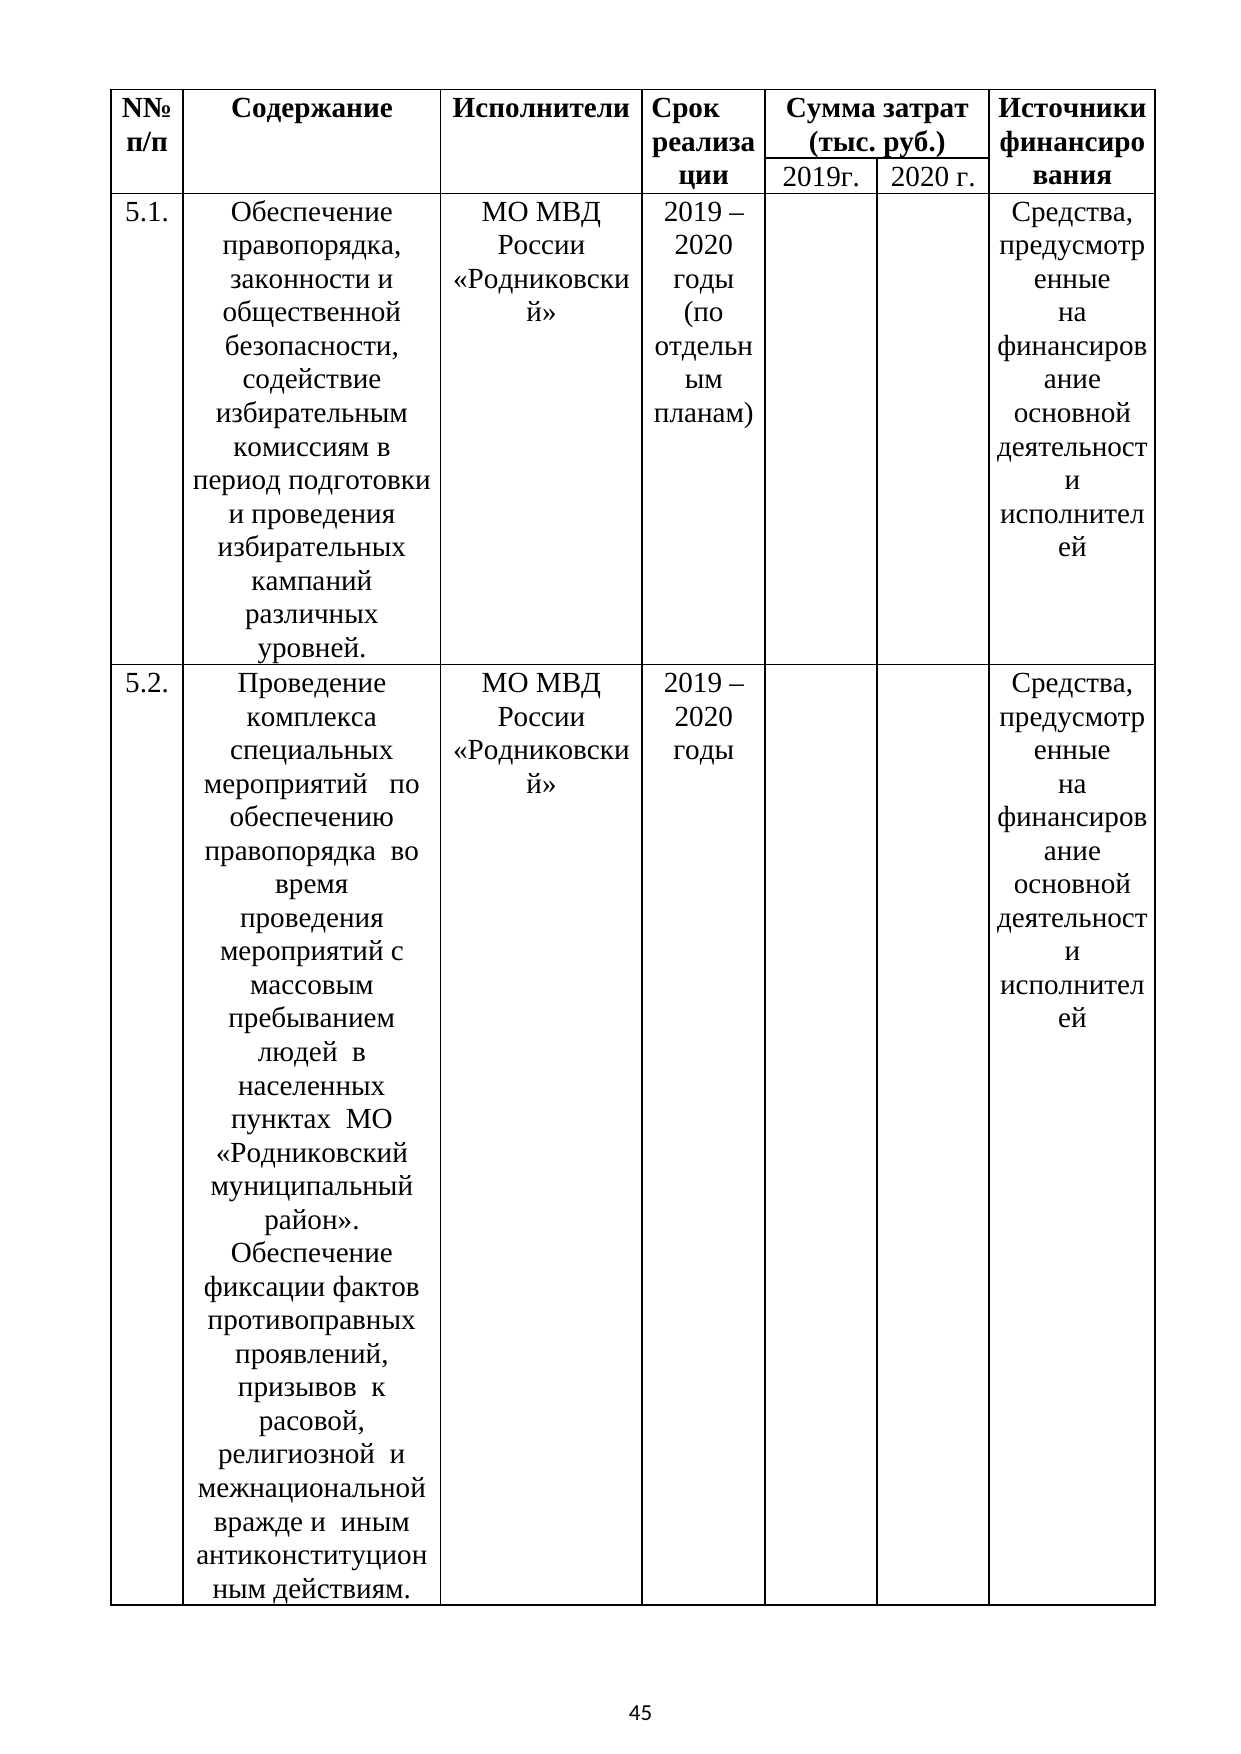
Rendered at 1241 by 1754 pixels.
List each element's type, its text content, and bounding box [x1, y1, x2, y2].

table_cell Проведение комплекса специальных мероприятий по обеспечению правопорядка во время проведения мероприятий с массовым пребыванием людей в населенных пунктах МО «Родниковский муниципальный район». Обеспечение фиксации фактов противоправных проявлений, призывов к расовой, религиозной и межнациональной вражде и иным антиконституционным действиям. [184, 665, 440, 1604]
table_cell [990, 194, 1154, 663]
table_header Сумма затрат (тыс. руб.) [766, 90, 988, 157]
table_cell [878, 194, 988, 663]
table_cell 2020 г. [878, 159, 988, 192]
table_cell 2019 – 2020 годы (по отдельным планам) [643, 194, 764, 663]
table_cell [766, 194, 876, 663]
table_cell МО МВД России «Родниковский» [441, 194, 641, 663]
table_header N№ п/п [112, 90, 182, 192]
table_cell 5.2. [112, 665, 182, 1604]
table_cell 5.1. [112, 194, 182, 663]
table_cell Обеспечение правопорядка, законности и общественной безопасности, содействие избирательным комиссиям в период подготовки и проведения избирательных кампаний различных уровней. [184, 194, 440, 663]
table_cell 2019г. [766, 159, 876, 192]
table_cell МО МВД России «Родниковский» [441, 665, 641, 1604]
table_cell [878, 665, 988, 1604]
table_header Исполнители [441, 90, 641, 192]
table_cell 2019 – 2020 годы [643, 665, 764, 1604]
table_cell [990, 665, 1154, 1604]
table_header Источники финансирования [990, 90, 1154, 192]
table_header Срок реализации [643, 90, 764, 192]
table_header Содержание [184, 90, 440, 192]
table_cell [766, 665, 876, 1604]
